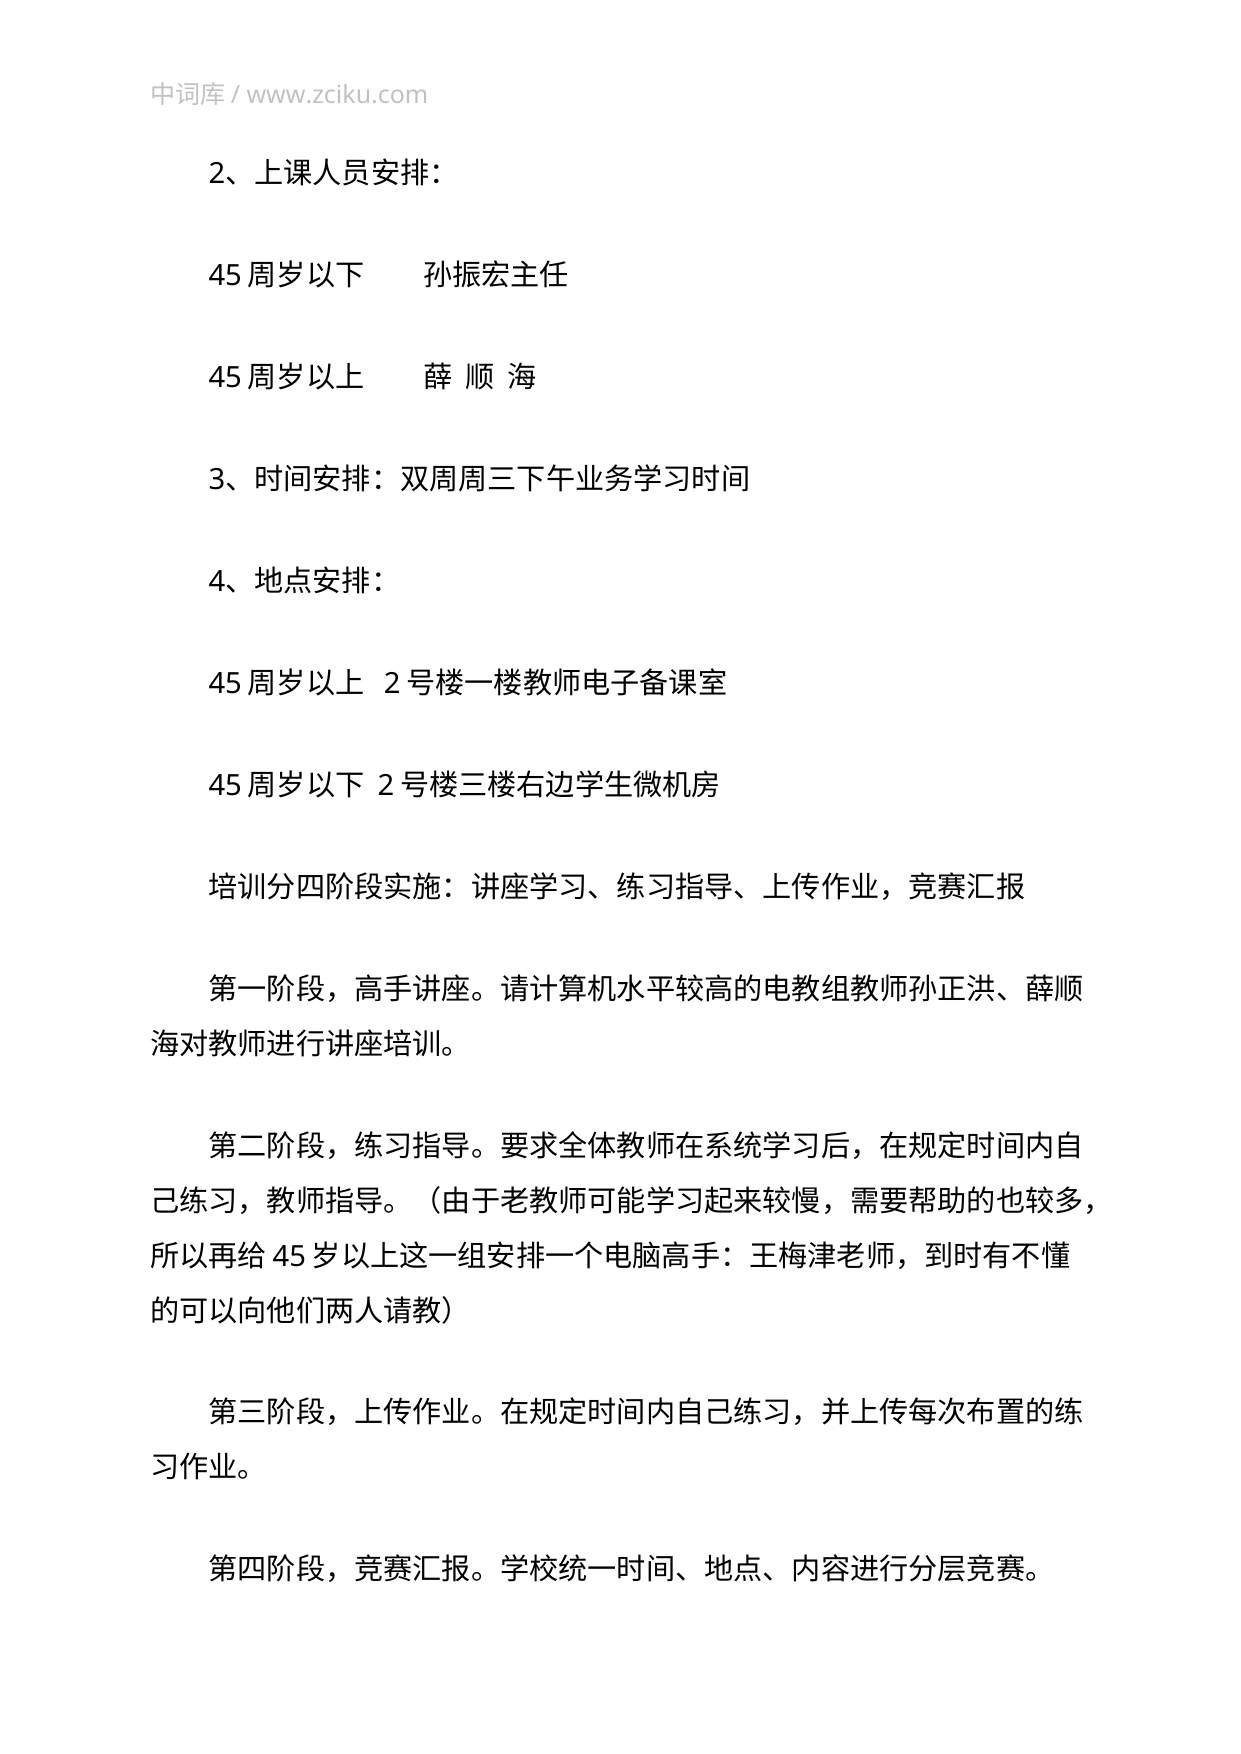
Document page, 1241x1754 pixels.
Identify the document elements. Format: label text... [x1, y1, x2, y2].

text 45周岁以上 薛 顺 海 [150, 354, 1090, 396]
text 45周岁以上 2号楼一楼教师电子备课室 [150, 660, 1090, 702]
text 第四阶段，竞赛汇报。学校统一时间、地点、内容进行分层竞赛。 [150, 1546, 1090, 1588]
text 45周岁以下 孙振宏主任 [150, 252, 1090, 294]
text 第一阶段，高手讲座。请计算机水平较高的电教组教师孙正洪、薛顺海对教师进行讲座培训。 [150, 966, 1090, 1063]
text 45周岁以下 2号楼三楼右边学生微机房 [150, 762, 1090, 804]
text 第三阶段，上传作业。在规定时间内自己练习，并上传每次布置的练习作业。 [150, 1389, 1090, 1486]
text 3、时间安排：双周周三下午业务学习时间 [150, 456, 1090, 498]
text 培训分四阶段实施：讲座学习、练习指导、上传作业，竞赛汇报 [150, 864, 1090, 906]
text 4、地点安排： [150, 558, 1090, 600]
text 2、上课人员安排： [150, 150, 1090, 192]
text 第二阶段，练习指导。要求全体教师在系统学习后，在规定时间内自己练习，教师指导。（由于老教师可能学习起来较慢，需要帮助的也较多，所以再给45岁以上这一组安排一个电脑高手：王梅津老师，到时有不懂的可以向他们两人请教） [150, 1122, 1090, 1329]
